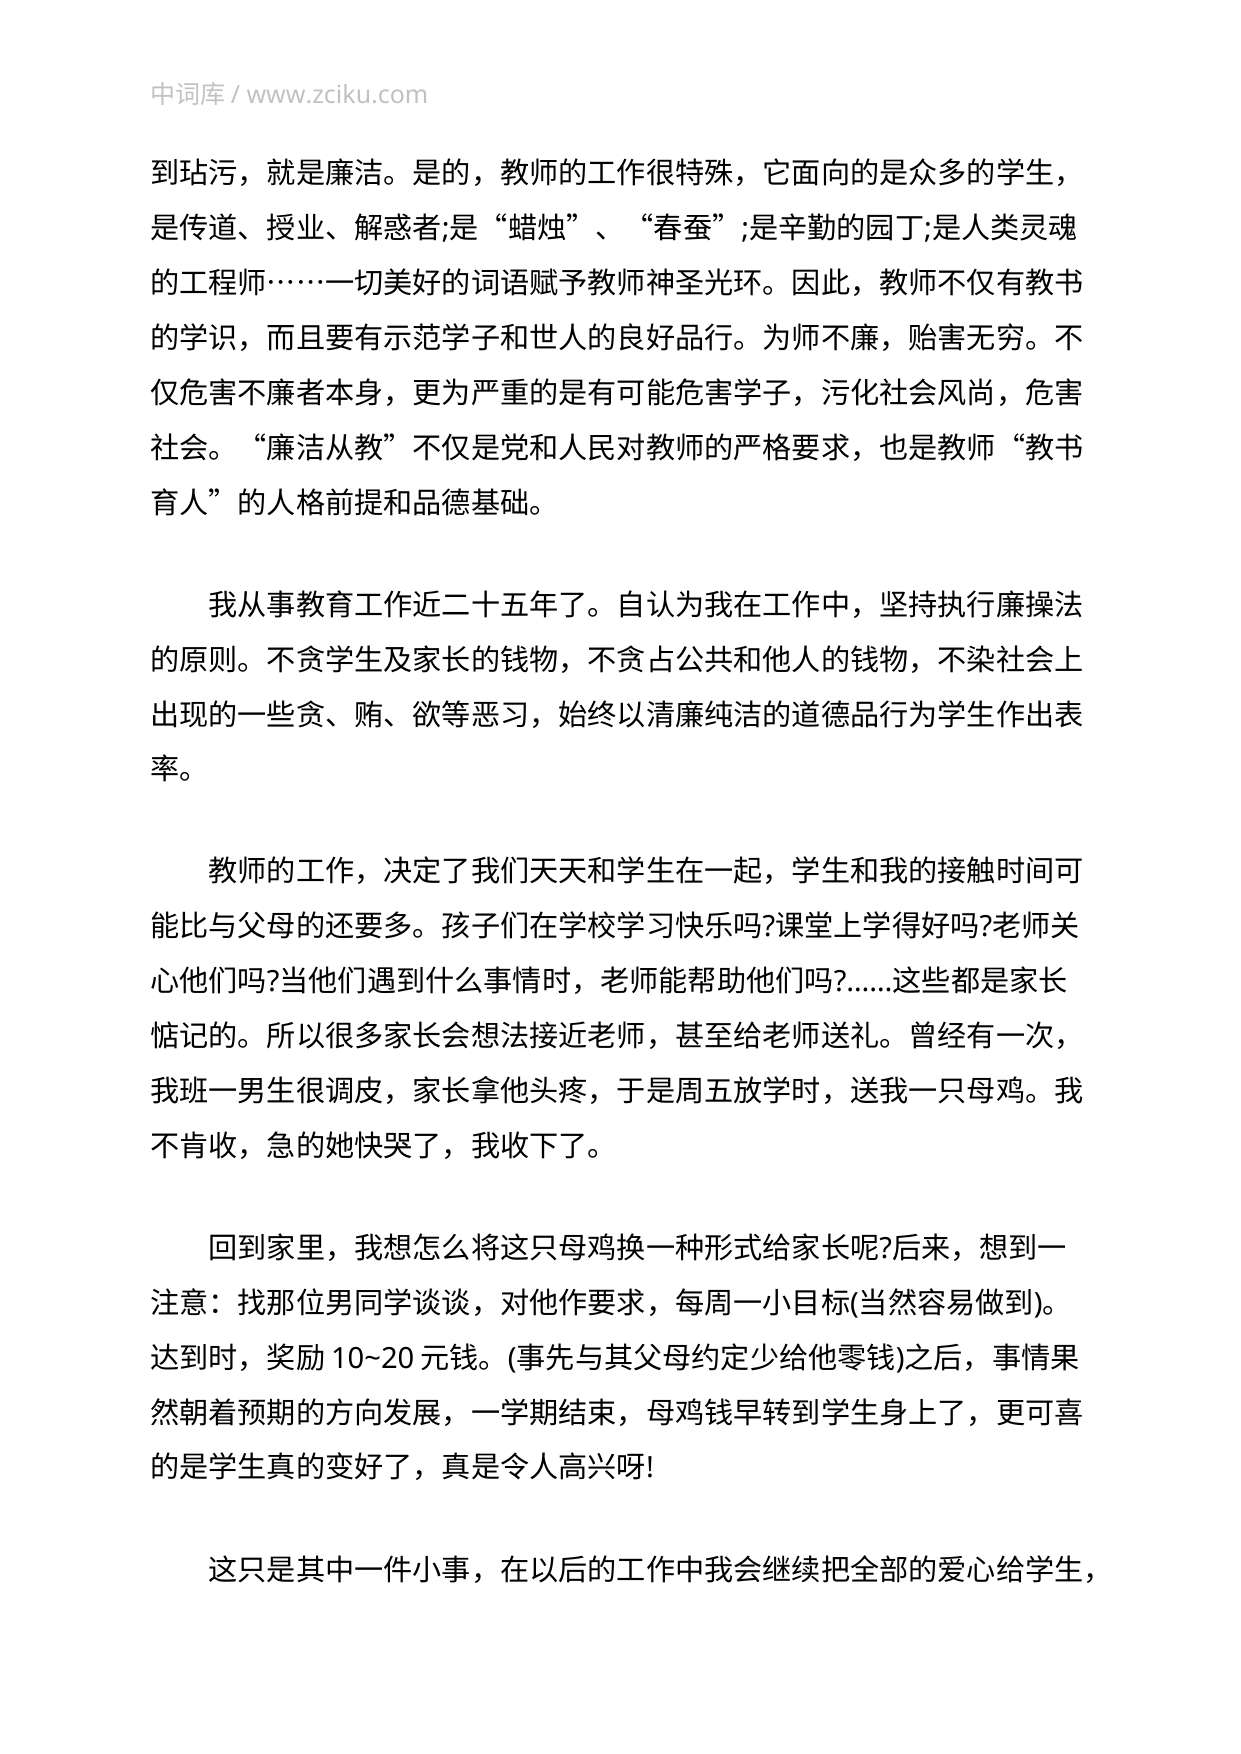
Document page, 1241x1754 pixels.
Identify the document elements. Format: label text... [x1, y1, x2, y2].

text 回到家里，我想怎么将这只母鸡换一种形式给家长呢?后来，想到一注意：找那位男同学谈谈，对他作要求，每周一小目标(当然容易做到)。达到时，奖励10~20元钱。(事先与其父母约定少给他零钱)之后，事情果然朝着预期的方向发展，一学期结束，母鸡钱早转到学生身上了，更可喜的是学生真的变好了，真是令人高兴呀! [150, 1224, 1090, 1486]
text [150, 1546, 1090, 1588]
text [150, 150, 1090, 522]
text 我从事教育工作近二十五年了。自认为我在工作中，坚持执行廉操法的原则。不贪学生及家长的钱物，不贪占公共和他人的钱物，不染社会上出现的一些贪、贿、欲等恶习，始终以清廉纯洁的道德品行为学生作出表率。 [150, 581, 1090, 788]
text 教师的工作，决定了我们天天和学生在一起，学生和我的接触时间可能比与父母的还要多。孩子们在学校学习快乐吗?课堂上学得好吗?老师关心他们吗?当他们遇到什么事情时，老师能帮助他们吗?……这些都是家长惦记的。所以很多家长会想法接近老师，甚至给老师送礼。曾经有一次，我班一男生很调皮，家长拿他头疼，于是周五放学时，送我一只母鸡。我不肯收，急的她快哭了，我收下了。 [150, 848, 1090, 1165]
